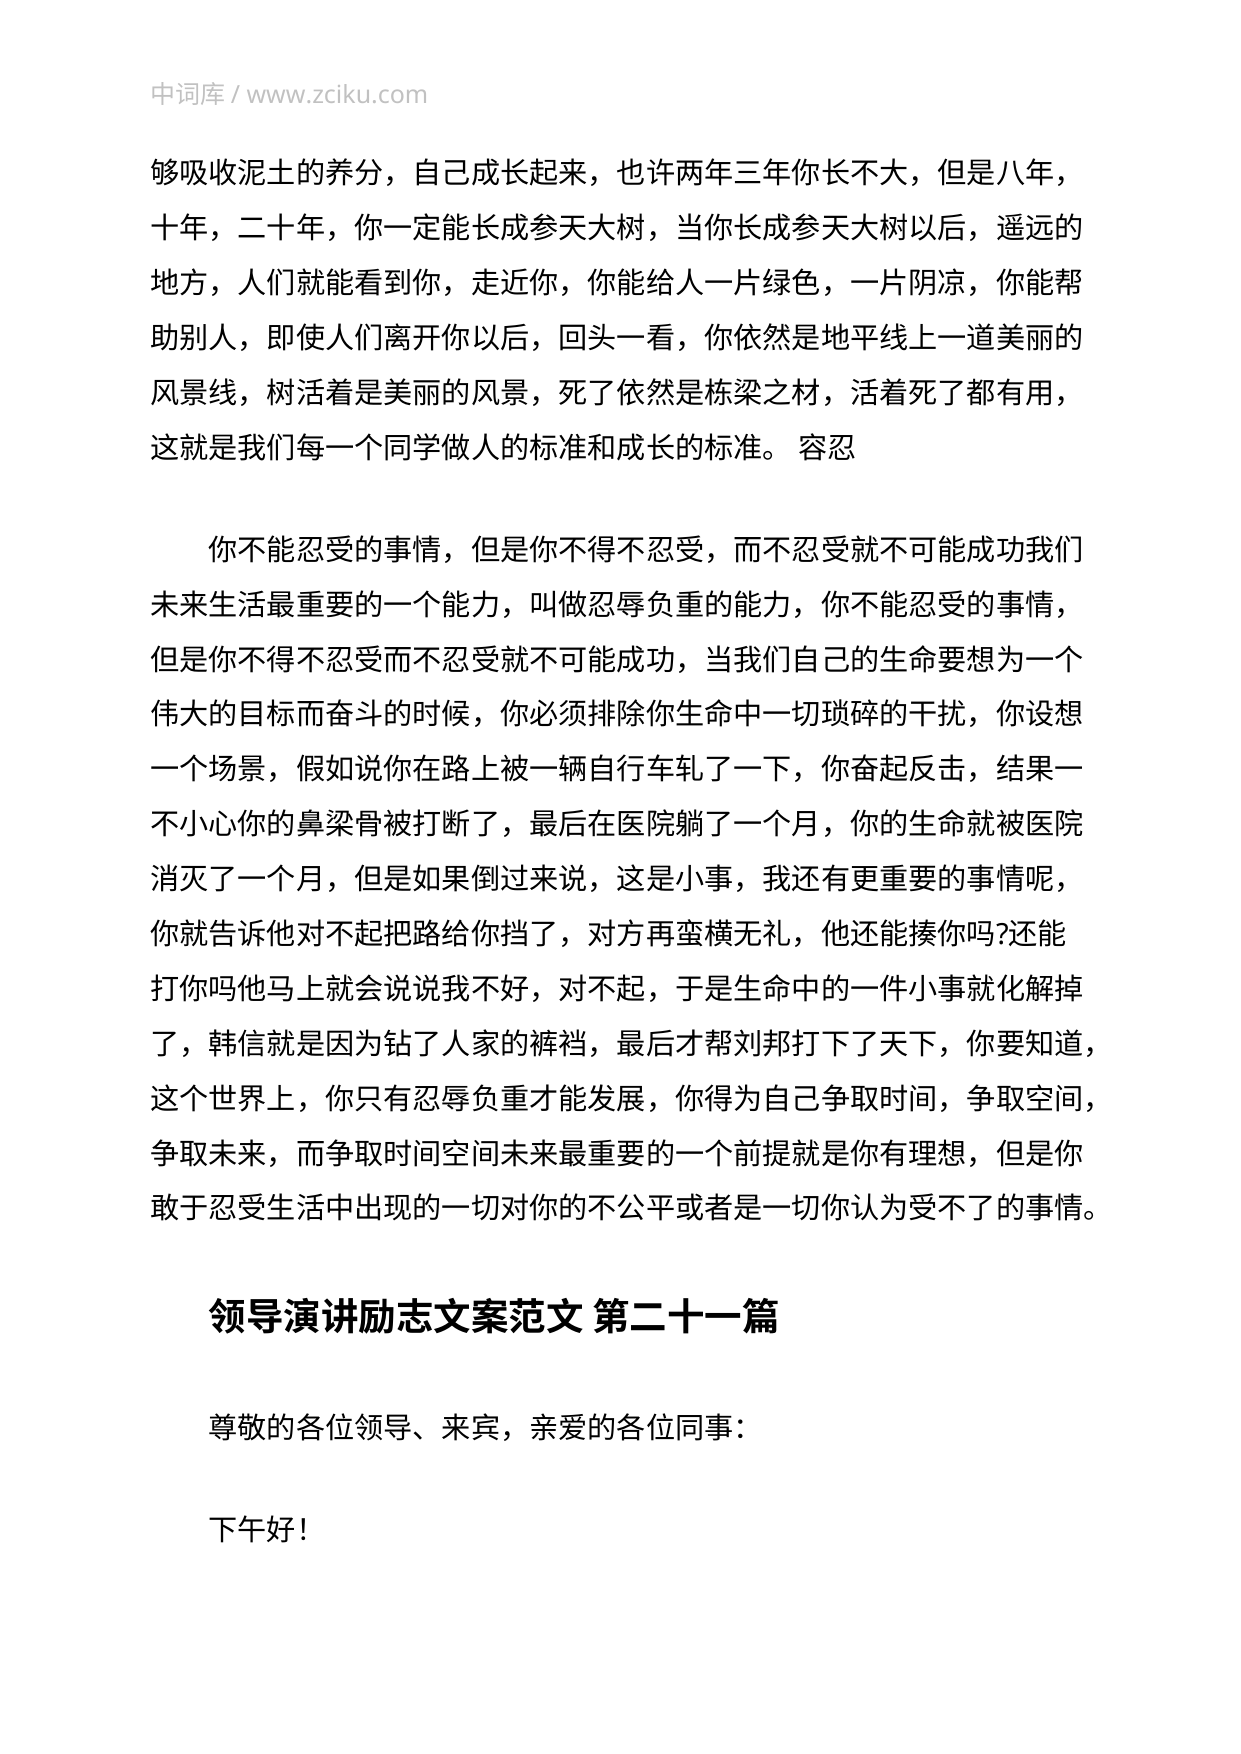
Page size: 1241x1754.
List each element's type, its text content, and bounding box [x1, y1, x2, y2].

text 下午好！ [150, 1506, 1090, 1548]
text 尊敬的各位领导、来宾，亲爱的各位同事： [150, 1404, 1090, 1447]
text 你不能忍受的事情，但是你不得不忍受，而不忍受就不可能成功我们未来生活最重要的一个能力，叫做忍辱负重的能力，你不能忍受的事情，但是你不得不忍受而不忍受就不可能成功，当我们自己的生命要想为一个伟大的目标而奋斗的时候，你必须排除你生命中一切琐碎的干扰，你设想一个场景，假如说你在路上被一辆自行车轧了一下，你奋起反击，结果一不小心你的鼻梁骨被打断了，最后在医院躺了一个月，你的生命就被医院消灭了一个月，但是如果倒过来说，这是小事，我还有更重要的事情呢，你就告诉他对不起把路给你挡了，对方再蛮横无礼，他还能揍你吗?还能打你吗他马上就会说说我不好，对不起，于是生命中的一件小事就化解掉了，韩信就是因为钻了人家的裤裆，最后才帮刘邦打下了天下，你要知道，这个世界上，你只有忍辱负重才能发展，你得为自己争取时间，争取空间，争取未来，而争取时间空间未来最重要的一个前提就是你有理想，但是你敢于忍受生活中出现的一切对你的不公平或者是一切你认为受不了的事情。 [150, 526, 1090, 1227]
text 领导演讲励志文案范文 第二十一篇 [150, 1287, 1090, 1341]
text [150, 150, 1090, 467]
